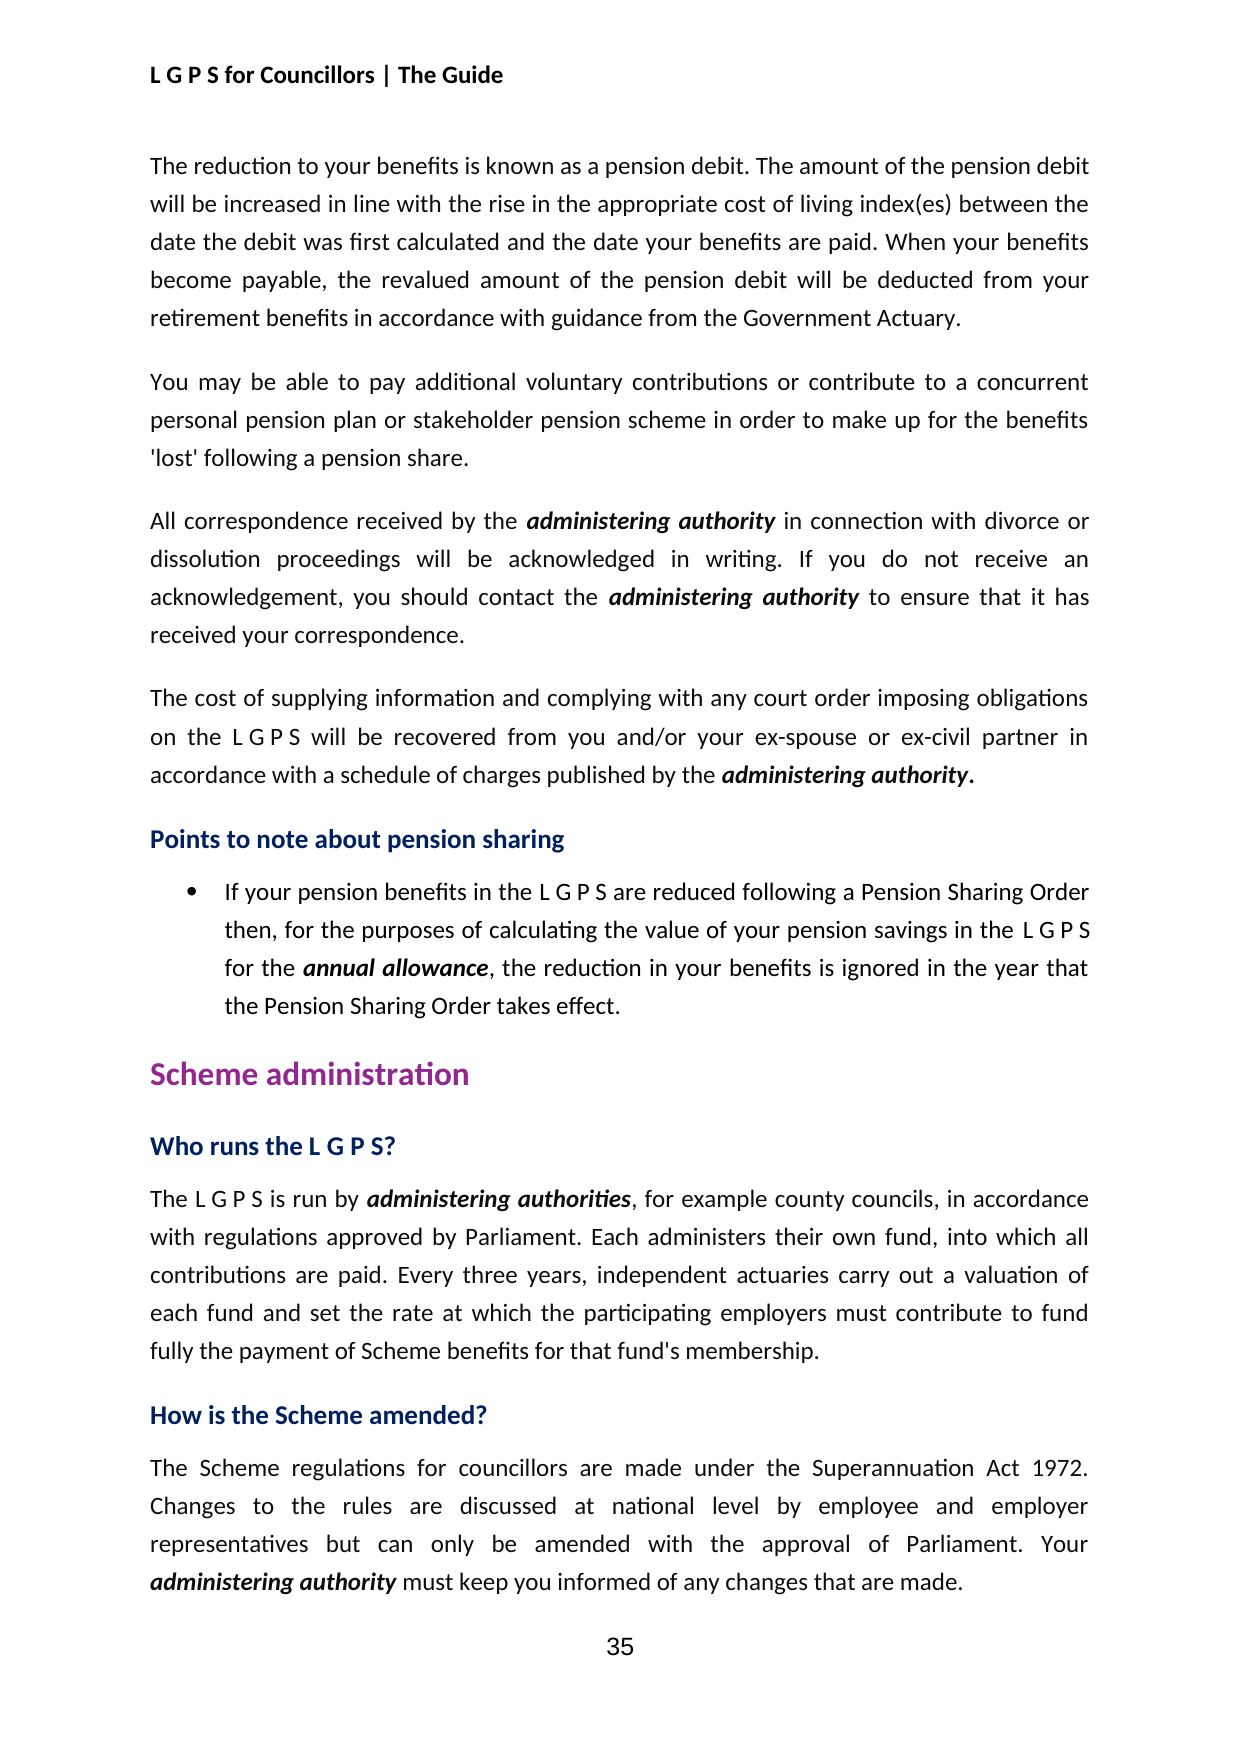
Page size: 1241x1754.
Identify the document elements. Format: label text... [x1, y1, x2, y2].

text You may be able to pay additional voluntary contributions or contribute to a concurrent personal pension plan or stakeholder pension scheme in order to make up for the benefits 'lost' following a pension share. [150, 366, 1090, 472]
subtitle How is the Scheme amended? [150, 1398, 1090, 1431]
subtitle Points to note about pension sharing [150, 822, 1090, 855]
text The cost of supplying information and complying with any court order imposing obligations on the L G P S will be recovered from you and/or your ex-spouse or ex-civil partner in accordance with a schedule of charges published by the administering authority. [150, 682, 1090, 789]
text The Scheme regulations for councillors are made under the Superannuation Act 1972. Changes to the rules are discussed at national level by employee and employer representatives but can only be amended with the approval of Parliament. Your administering authority must keep you informed of any changes that are made. [150, 1452, 1090, 1597]
text The reduction to your benefits is known as a pension debit. The amount of the pension debit will be increased in line with the rise in the appropriate cost of living index(es) between the date the debit was first calculated and the date your benefits are paid. When your benefits become payable, the revalued amount of the pension debit will be deducted from your retirement benefits in accordance with guidance from the Government Actuary. [150, 150, 1090, 333]
text All correspondence received by the administering authority in connection with divorce or dissolution proceedings will be acknowledged in writing. If you do not receive an acknowledgement, you should contact the administering authority to ensure that it has received your correspondence. [150, 505, 1090, 650]
subtitle Scheme administration [150, 1053, 1090, 1094]
text The L G P S is run by administering authorities, for example county councils, in accordance with regulations approved by Parliament. Each administers their own fund, into which all contributions are paid. Every three years, independent actuaries carry out a valuation of each fund and set the rate at which the participating employers must contribute to fund fully the payment of Scheme benefits for that fund's membership. [150, 1183, 1090, 1366]
subtitle Who runs the L G P S? [150, 1129, 1090, 1162]
list If your pension benefits in the L G P S are reduced following a Pension Sharing Order then, for the purposes of calculating the value of your pension savings in the L G P S for the annual allowance, the reduction in your benefits is ignored in the year that the Pension Sharing Order takes effect. [187, 876, 1090, 1021]
